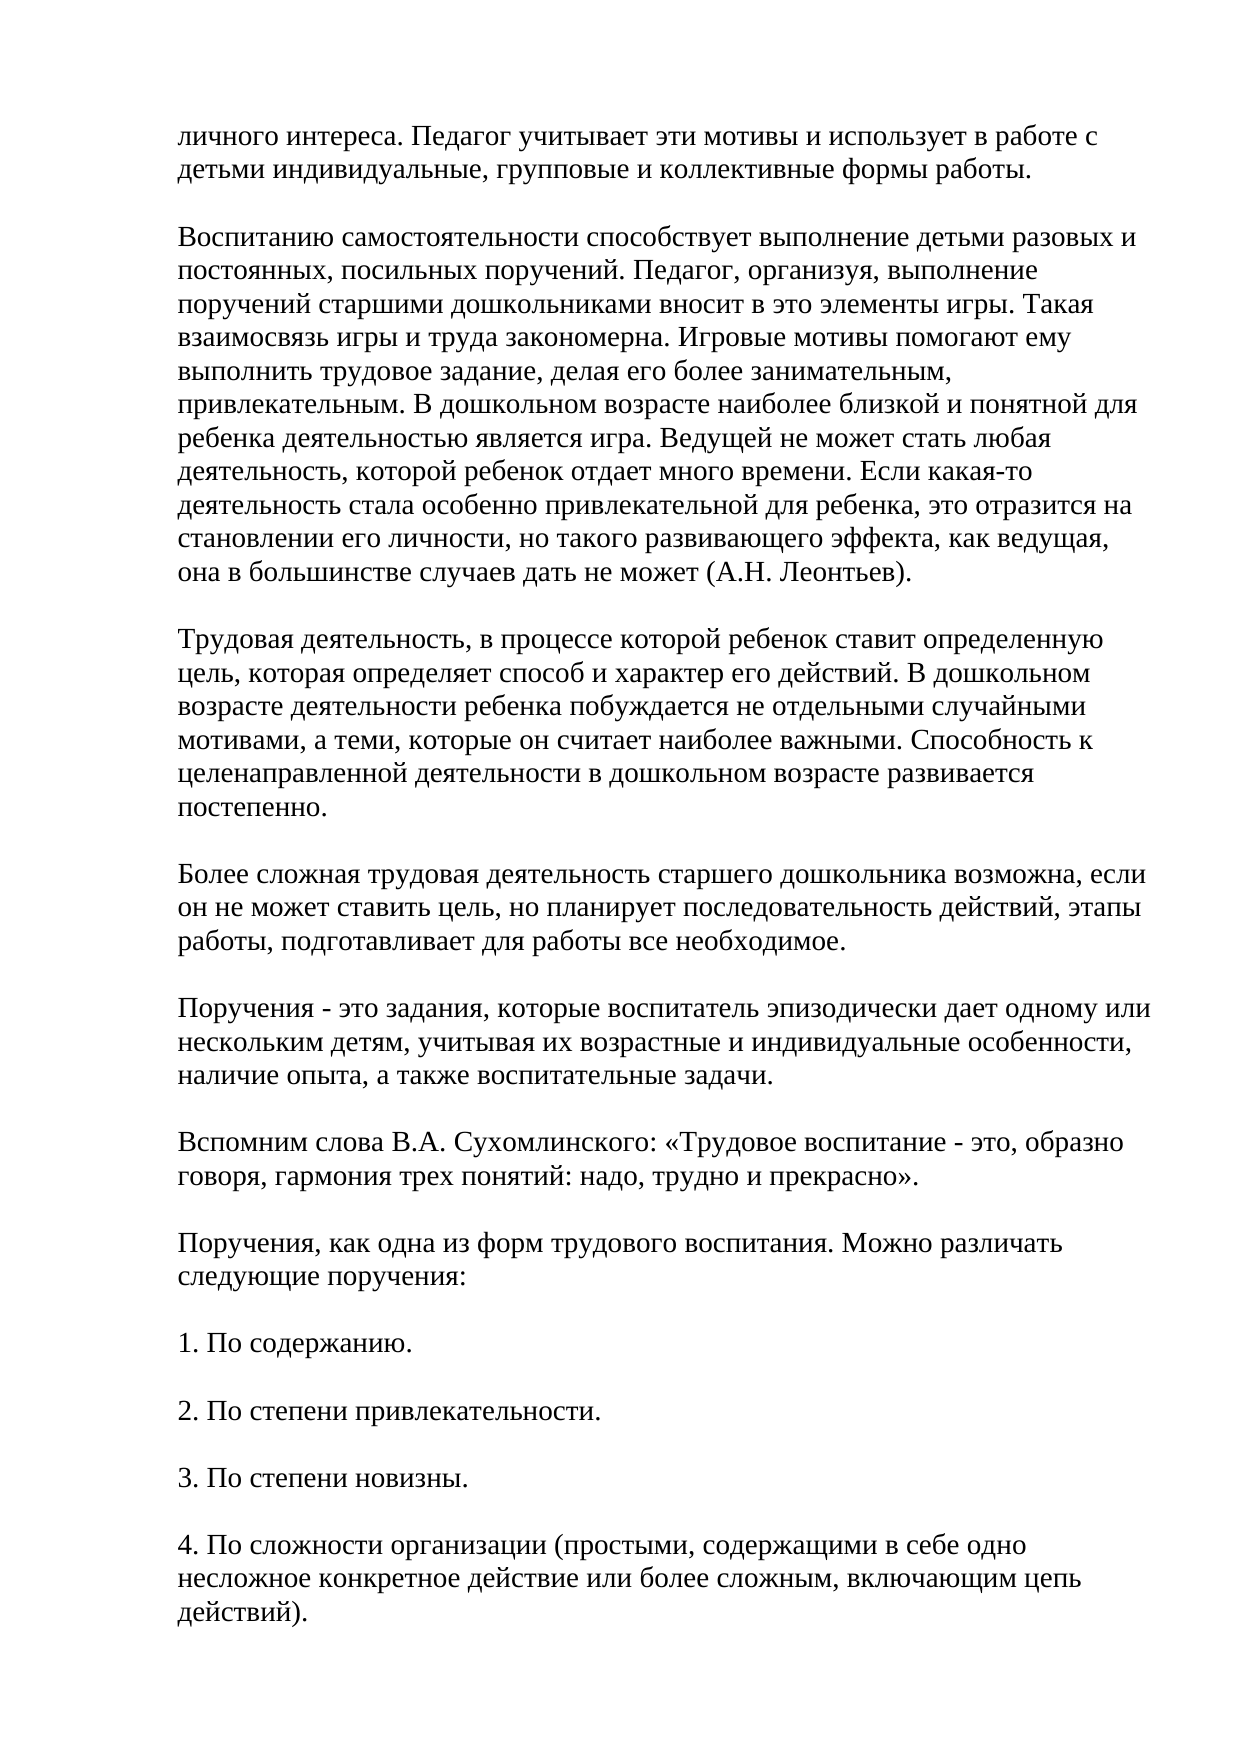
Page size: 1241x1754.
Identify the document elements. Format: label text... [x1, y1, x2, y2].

text 2. По степени привлекательности. [177, 1393, 1152, 1426]
text 4. По сложности организации (простыми, содержащими в себе одно несложное конкретное действие или более сложным, включающим цепь действий). [177, 1527, 1152, 1627]
text 1. По содержанию. [177, 1326, 1152, 1359]
text 3. По степени новизны. [177, 1460, 1152, 1493]
text Поручения - это задания, которые воспитатель эпизодически дает одному или нескольким детям, учитывая их возрастные и индивидуальные особенности, наличие опыта, а также воспитательные задачи. [177, 990, 1152, 1091]
text Более сложная трудовая деятельность старшего дошкольника возможна, если он не может ставить цель, но планирует последовательность действий, этапы работы, подготавливает для работы все необходимое. [177, 856, 1152, 957]
text Воспитанию самостоятельности способствует выполнение детьми разовых и постоянных, посильных поручений. Педагог, организуя, выполнение поручений старшими дошкольниками вносит в это элементы игры. Такая взаимосвязь игры и труда закономерна. Игровые мотивы помогают ему выполнить трудовое задание, делая его более занимательным, привлекательным. В дошкольном возрасте наиболее близкой и понятной для ребенка деятельностью является игра. Ведущей не может стать любая деятельность, которой ребенок отдает много времени. Если какая-то деятельность стала особенно привлекательной для ребенка, это отразится на становлении его личности, но такого развивающего эффекта, как ведущая, она в большинстве случаев дать не может (А.Н. Леонтьев). [177, 219, 1152, 588]
text Вспомним слова В.А. Сухомлинского: «Трудовое воспитание - это, образно говоря, гармония трех понятий: надо, трудно и прекрасно». [177, 1124, 1152, 1191]
text Трудовая деятельность, в процессе которой ребенок ставит определенную цель, которая определяет способ и характер его действий. В дошкольном возрасте деятельности ребенка побуждается не отдельными случайными мотивами, а теми, которые он считает наиболее важными. Способность к целенаправленной деятельности в дошкольном возрасте развивается постепенно. [177, 621, 1152, 822]
text Поручения, как одна из форм трудового воспитания. Можно различать следующие поручения: [177, 1225, 1152, 1292]
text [177, 118, 1152, 185]
